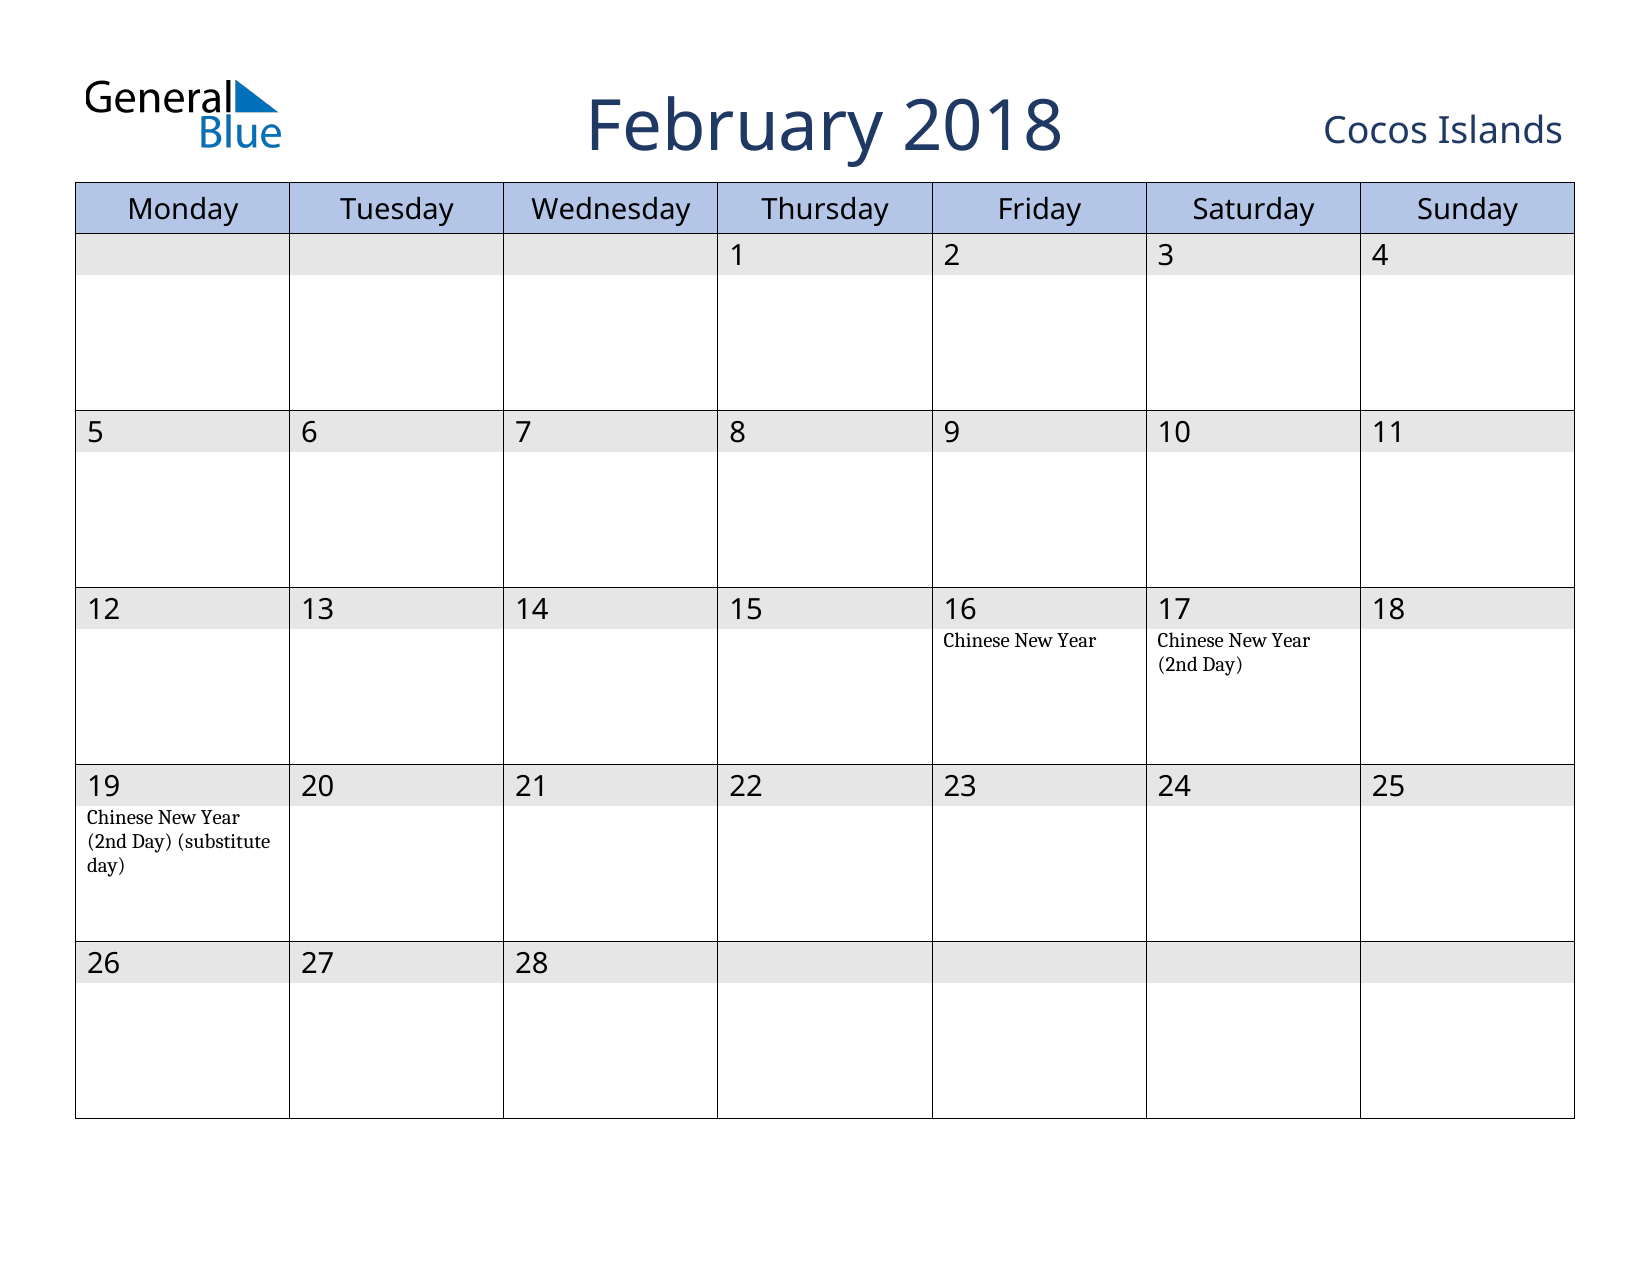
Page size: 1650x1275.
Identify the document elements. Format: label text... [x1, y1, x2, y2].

table_cell [76, 983, 289, 1118]
table_cell 21 [504, 765, 717, 806]
table_header Cocos Islands [1146, 75, 1574, 182]
table_cell [504, 806, 717, 941]
table_cell [1361, 275, 1574, 410]
table_cell 6 [290, 411, 503, 452]
table_cell 12 [76, 588, 289, 629]
table_cell [718, 452, 932, 587]
table_cell Friday [933, 183, 1146, 233]
table_cell [1361, 942, 1574, 983]
table_cell 22 [718, 765, 932, 806]
table_cell 14 [504, 588, 717, 629]
table_cell 10 [1147, 411, 1360, 452]
table_cell [718, 942, 932, 983]
table_header [76, 75, 503, 182]
table_cell 5 [76, 411, 289, 452]
table_cell [290, 234, 503, 275]
table_cell Tuesday [290, 183, 503, 233]
table_cell Chinese New Year (2nd Day) [1147, 629, 1360, 764]
table_cell [1361, 983, 1574, 1118]
table_cell [504, 275, 717, 410]
table_cell [290, 629, 503, 764]
table_cell [1361, 806, 1574, 941]
table_cell [718, 806, 932, 941]
table_cell [1147, 275, 1360, 410]
table_cell [933, 806, 1146, 941]
table_cell 28 [504, 942, 717, 983]
table_cell Monday [76, 183, 289, 233]
table_cell 15 [718, 588, 932, 629]
table_cell [1147, 806, 1360, 941]
table_cell 2 [933, 234, 1146, 275]
table_cell 24 [1147, 765, 1360, 806]
table_cell 16 [933, 588, 1146, 629]
table_cell [933, 942, 1146, 983]
table_cell 23 [933, 765, 1146, 806]
table_cell Saturday [1147, 183, 1360, 233]
table_cell Chinese New Year (2nd Day) (substitute day) [76, 806, 289, 941]
table_cell [290, 983, 503, 1118]
table_cell [504, 452, 717, 587]
table_cell 9 [933, 411, 1146, 452]
table_cell 25 [1361, 765, 1574, 806]
table_cell 11 [1361, 411, 1574, 452]
table_cell [76, 234, 289, 275]
table_cell 4 [1361, 234, 1574, 275]
table_cell [933, 452, 1146, 587]
table_cell Thursday [718, 183, 932, 233]
table_cell [504, 983, 717, 1118]
table_cell [718, 983, 932, 1118]
table_cell 7 [504, 411, 717, 452]
table_cell [1147, 983, 1360, 1118]
table_cell [290, 806, 503, 941]
table_cell [933, 983, 1146, 1118]
table_header February 2018 [504, 75, 1146, 182]
table_cell [933, 275, 1146, 410]
table_cell [718, 275, 932, 410]
table_cell Wednesday [504, 183, 717, 233]
table_cell [1147, 452, 1360, 587]
table_cell 1 [718, 234, 932, 275]
table_cell [504, 629, 717, 764]
table_cell 19 [76, 765, 289, 806]
table_cell [1147, 942, 1360, 983]
table_cell 20 [290, 765, 503, 806]
table_cell [290, 275, 503, 410]
table_cell 17 [1147, 588, 1360, 629]
table_cell 18 [1361, 588, 1574, 629]
table_cell Sunday [1361, 183, 1574, 233]
table_cell 8 [718, 411, 932, 452]
table_cell 26 [76, 942, 289, 983]
table_cell 13 [290, 588, 503, 629]
table_cell [290, 452, 503, 587]
table_cell [76, 452, 289, 587]
table_cell 3 [1147, 234, 1360, 275]
table_cell [76, 629, 289, 764]
table_cell Chinese New Year [933, 629, 1146, 764]
table_cell [1361, 452, 1574, 587]
table_cell [718, 629, 932, 764]
table_cell [504, 234, 717, 275]
table_cell [1361, 629, 1574, 764]
table_cell 27 [290, 942, 503, 983]
table_cell [76, 275, 289, 410]
picture [86, 80, 281, 148]
